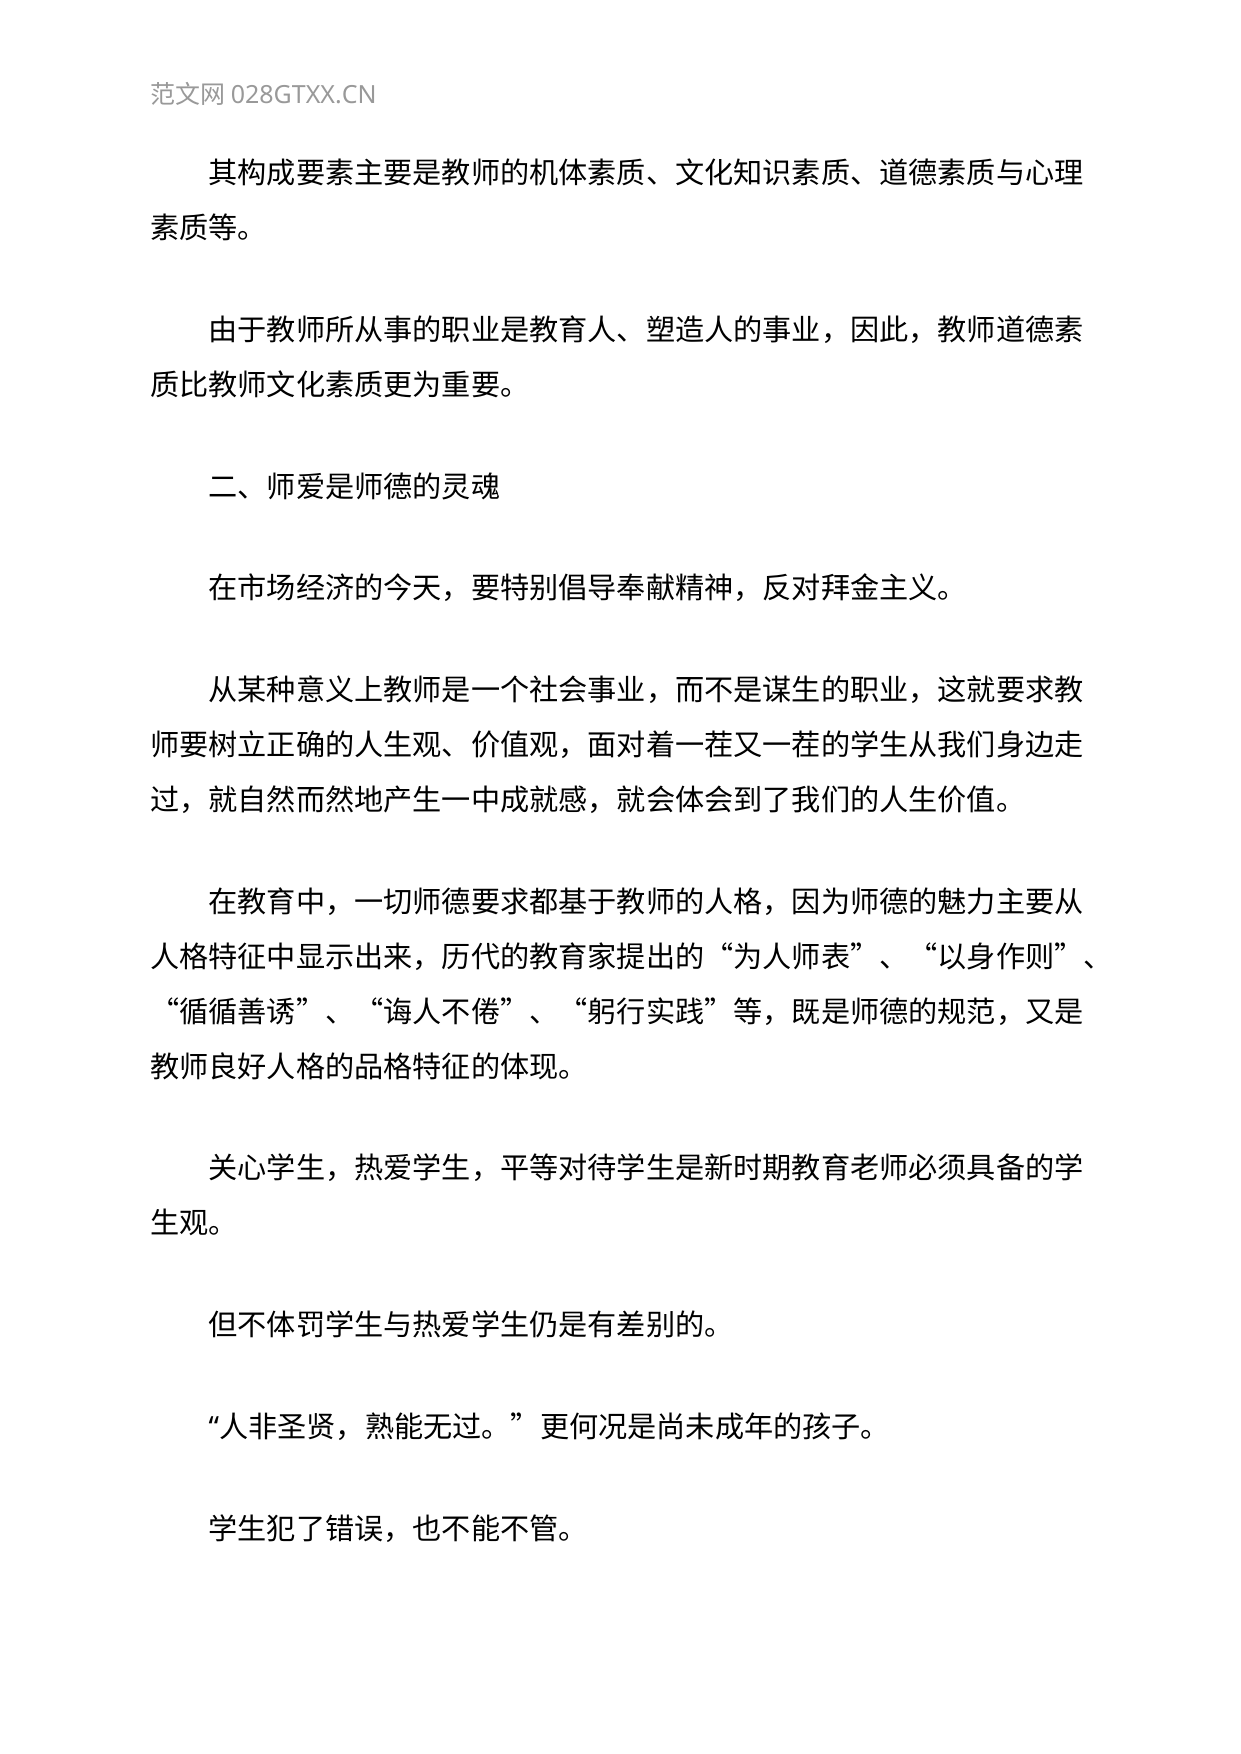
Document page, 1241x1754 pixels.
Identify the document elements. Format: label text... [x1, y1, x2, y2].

text “人非圣贤，熟能无过。”更何况是尚未成年的孩子。 [150, 1403, 1090, 1446]
text 但不体罚学生与热爱学生仍是有差别的。 [150, 1302, 1090, 1344]
text 其构成要素主要是教师的机体素质、文化知识素质、道德素质与心理素质等。 [150, 150, 1090, 247]
text 由于教师所从事的职业是教育人、塑造人的事业，因此，教师道德素质比教师文化素质更为重要。 [150, 307, 1090, 404]
text 在市场经济的今天，要特别倡导奉献精神，反对拜金主义。 [150, 565, 1090, 607]
text 从某种意义上教师是一个社会事业，而不是谋生的职业，这就要求教师要树立正确的人生观、价值观，面对着一茬又一茬的学生从我们身边走过，就自然而然地产生一中成就感，就会体会到了我们的人生价值。 [150, 667, 1090, 819]
text 二、师爱是师德的灵魂 [150, 463, 1090, 506]
text 关心学生，热爱学生，平等对待学生是新时期教育老师必须具备的学生观。 [150, 1145, 1090, 1242]
text 在教育中，一切师德要求都基于教师的人格，因为师德的魅力主要从人格特征中显示出来，历代的教育家提出的“为人师表”、“以身作则”、“循循善诱”、“诲人不倦”、“躬行实践”等，既是师德的规范，又是教师良好人格的品格特征的体现。 [150, 878, 1090, 1085]
text 学生犯了错误，也不能不管。 [150, 1505, 1090, 1548]
